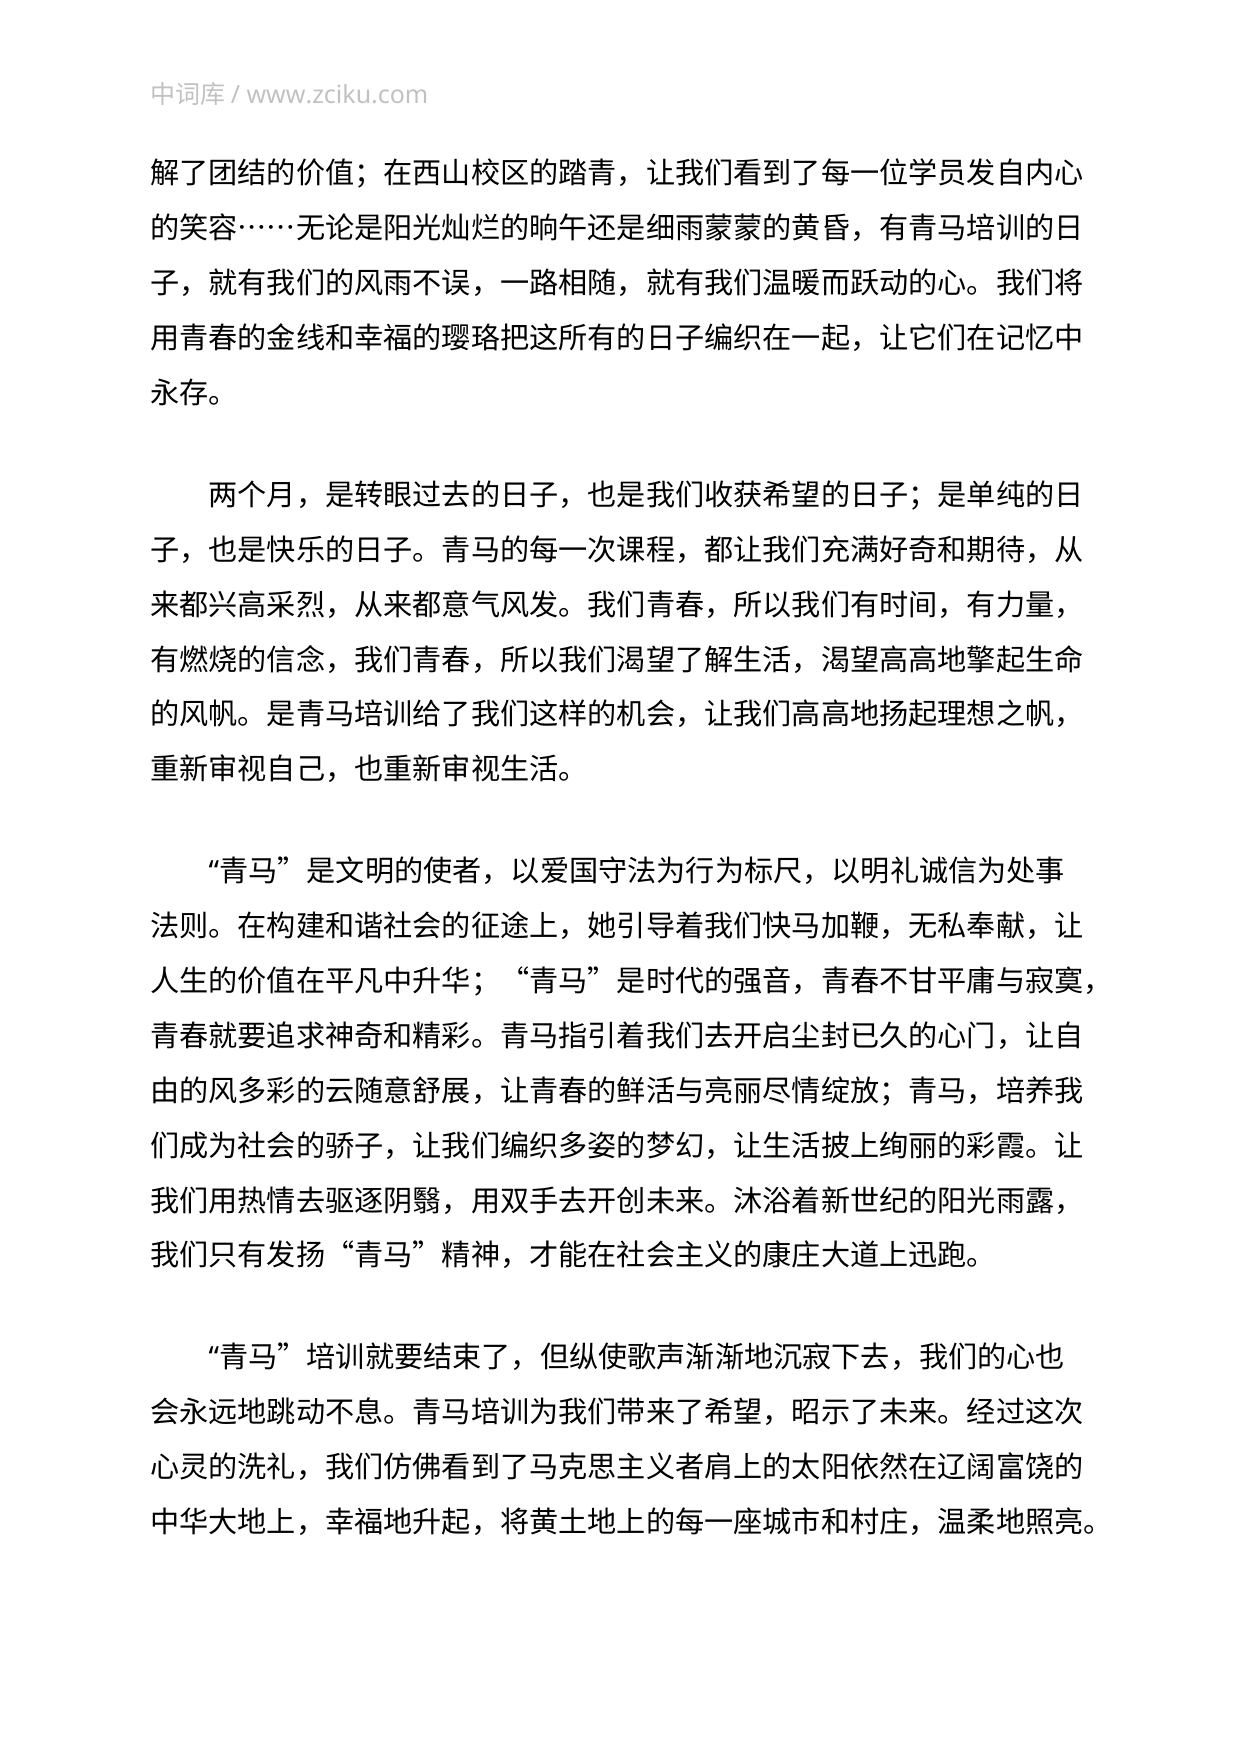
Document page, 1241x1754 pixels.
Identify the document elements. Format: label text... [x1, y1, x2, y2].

text “青马”培训就要结束了，但纵使歌声渐渐地沉寂下去，我们的心也会永远地跳动不息。青马培训为我们带来了希望，昭示了未来。经过这次心灵的洗礼，我们仿佛看到了马克思主义者肩上的太阳依然在辽阔富饶的中华大地上，幸福地升起，将黄土地上的每一座城市和村庄，温柔地照亮。 [150, 1334, 1090, 1541]
text “青马”是文明的使者，以爱国守法为行为标尺，以明礼诚信为处事法则。在构建和谐社会的征途上，她引导着我们快马加鞭，无私奉献，让人生的价值在平凡中升华；“青马”是时代的强音，青春不甘平庸与寂寞，青春就要追求神奇和精彩。青马指引着我们去开启尘封已久的心门，让自由的风多彩的云随意舒展，让青春的鲜活与亮丽尽情绽放；青马，培养我们成为社会的骄子，让我们编织多姿的梦幻，让生活披上绚丽的彩霞。让我们用热情去驱逐阴翳，用双手去开创未来。沐浴着新世纪的阳光雨露，我们只有发扬“青马”精神，才能在社会主义的康庄大道上迅跑。 [150, 848, 1090, 1274]
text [150, 150, 1090, 412]
text 两个月，是转眼过去的日子，也是我们收获希望的日子；是单纯的日子，也是快乐的日子。青马的每一次课程，都让我们充满好奇和期待，从来都兴高采烈，从来都意气风发。我们青春，所以我们有时间，有力量，有燃烧的信念，我们青春，所以我们渴望了解生活，渴望高高地擎起生命的风帆。是青马培训给了我们这样的机会，让我们高高地扬起理想之帆，重新审视自己，也重新审视生活。 [150, 471, 1090, 788]
